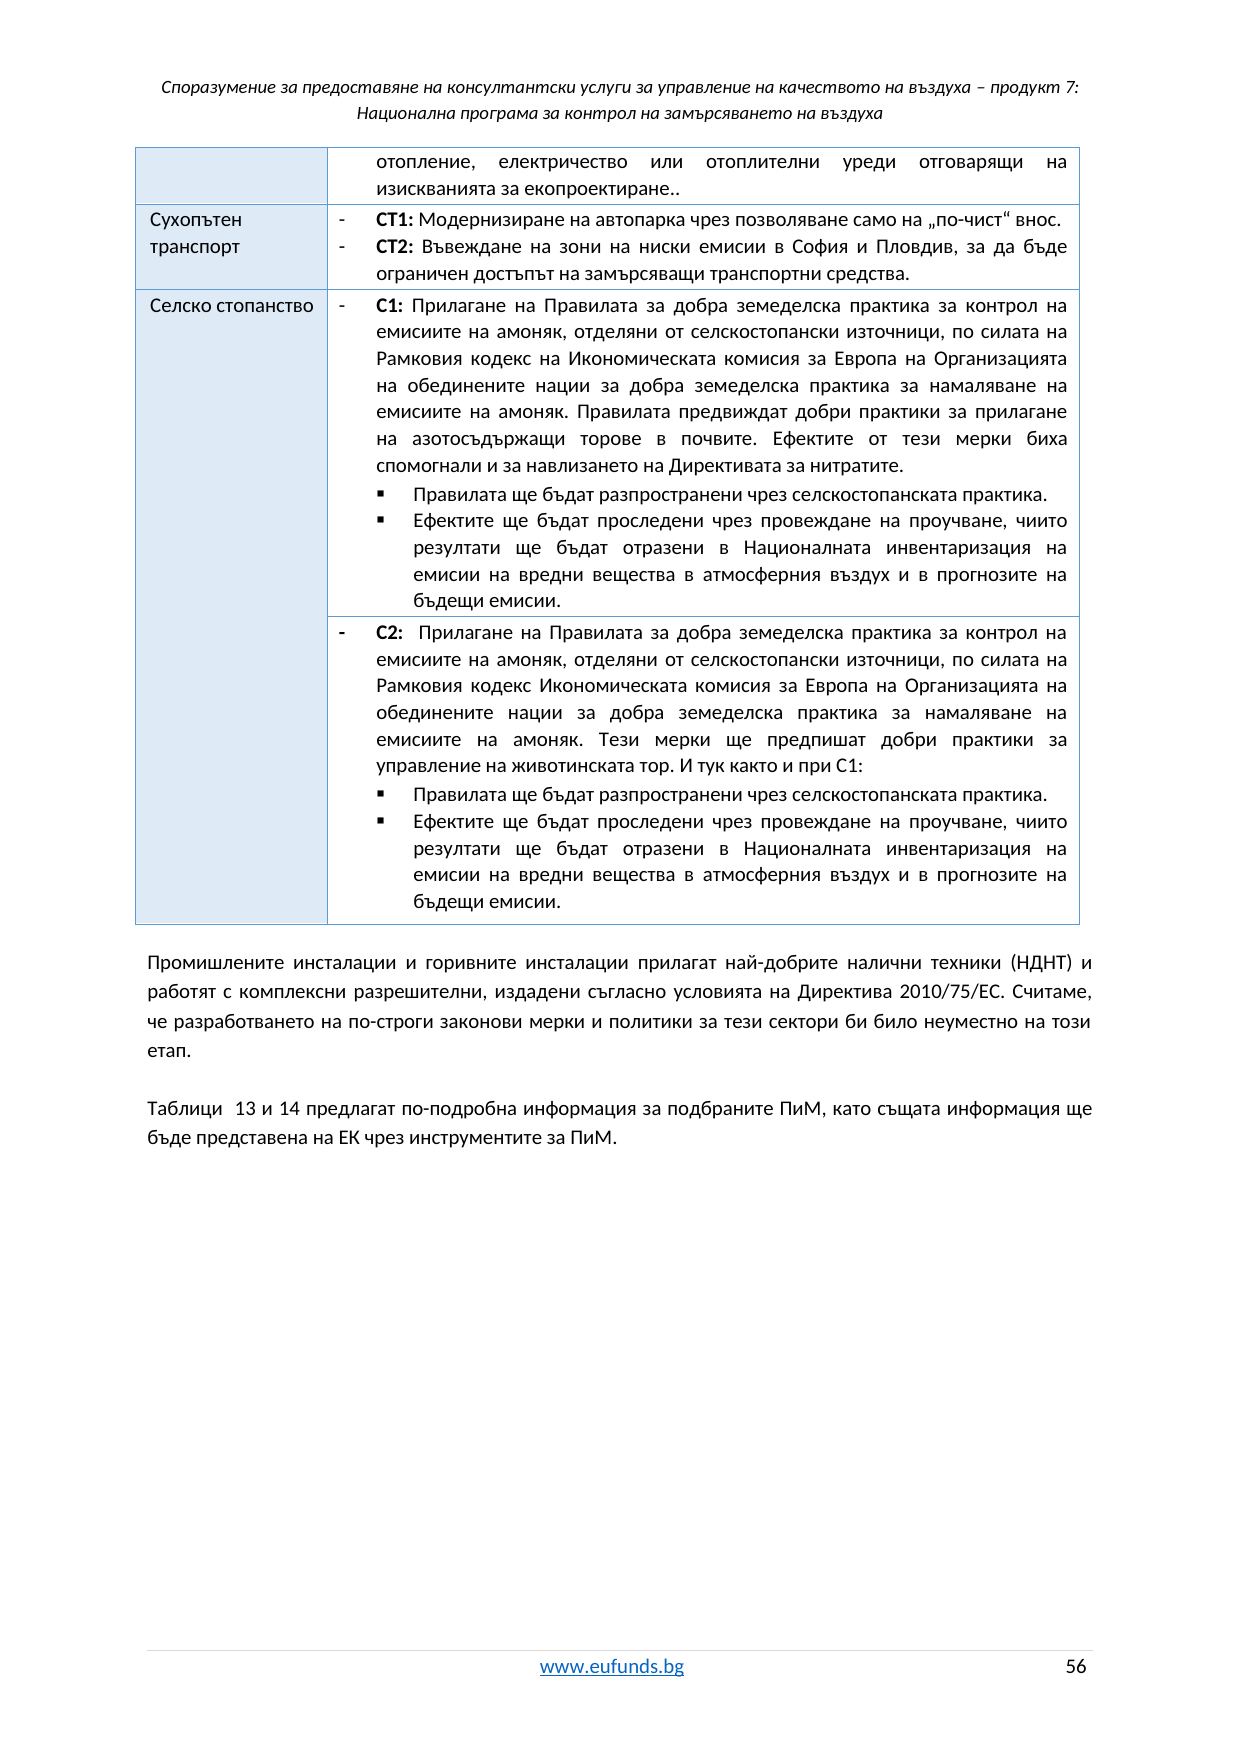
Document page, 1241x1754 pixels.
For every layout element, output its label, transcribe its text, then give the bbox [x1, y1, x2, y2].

table_cell С2: Прилагане на Правилата за добра земеделска практика за контрол на емисиите на амоняк, отделяни от селскостопански източници, по силата на Рамковия кодекс Икономическата комисия за Европа на Организацията на обединените нации за добра земеделска практика за намаляване на емисиите на амоняк. Тези мерки ще предпишат добри практики за управление на животинската тор. И тук както и при С1: Правилата ще бъдат разпространени чрез селскостопанската практика. Ефектите ще бъдат проследени чрез провеждане на проучване, чиито резултати ще бъдат отразени в Националната инвентаризация на емисии на вредни вещества в атмосферния въздух и в прогнозите на бъдещи емисии. [328, 617, 1079, 923]
table_cell C1: Прилагане на Правилата за добра земеделска практика за контрол на емисиите на амоняк, отделяни от селскостопански източници, по силата на Рамковия кодекс на Икономическата комисия за Европа на Организацията на обединените нации за добра земеделска практика за намаляване на емисиите на амоняк. Правилата предвиждат добри практики за прилагане на азотосъдържащи торове в почвите. Ефектите от тези мерки биха спомогнали и за навлизането на Директивата за нитратите. Правилата ще бъдат разпространени чрез селскостопанската практика. Ефектите ще бъдат проследени чрез провеждане на проучване, чиито резултати ще бъдат отразени в Националната инвентаризация на емисии на вредни вещества в атмосферния въздух и в прогнозите на бъдещи емисии. [328, 290, 1079, 616]
table_cell СТ1: Модернизиране на автопарка чрез позволяване само на „по-чист“ внос. СT2: Въвеждане на зони на ниски емисии в София и Пловдив, за да бъде ограничен достъпът на замърсяващи транспортни средства. [328, 205, 1079, 289]
table_cell Селско стопанство [136, 290, 327, 923]
text Таблици 13 и 14 предлагат по-подробна информация за подбраните ПиМ, като същата информация ще бъде представена на ЕК чрез инструментите за ПиМ. [147, 1095, 1093, 1150]
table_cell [136, 148, 327, 203]
text Промишлените инсталации и горивните инсталации прилагат най-добрите налични техники (НДНТ) и работят с комплексни разрешителни, издадени съгласно условията на Директива 2010/75/ЕС. Считаме, че разработването на по-строги законови мерки и политики за тези сектори би било неуместно на този етап. [147, 949, 1093, 1062]
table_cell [328, 148, 1079, 203]
table_cell Сухопътен транспорт [136, 205, 327, 289]
